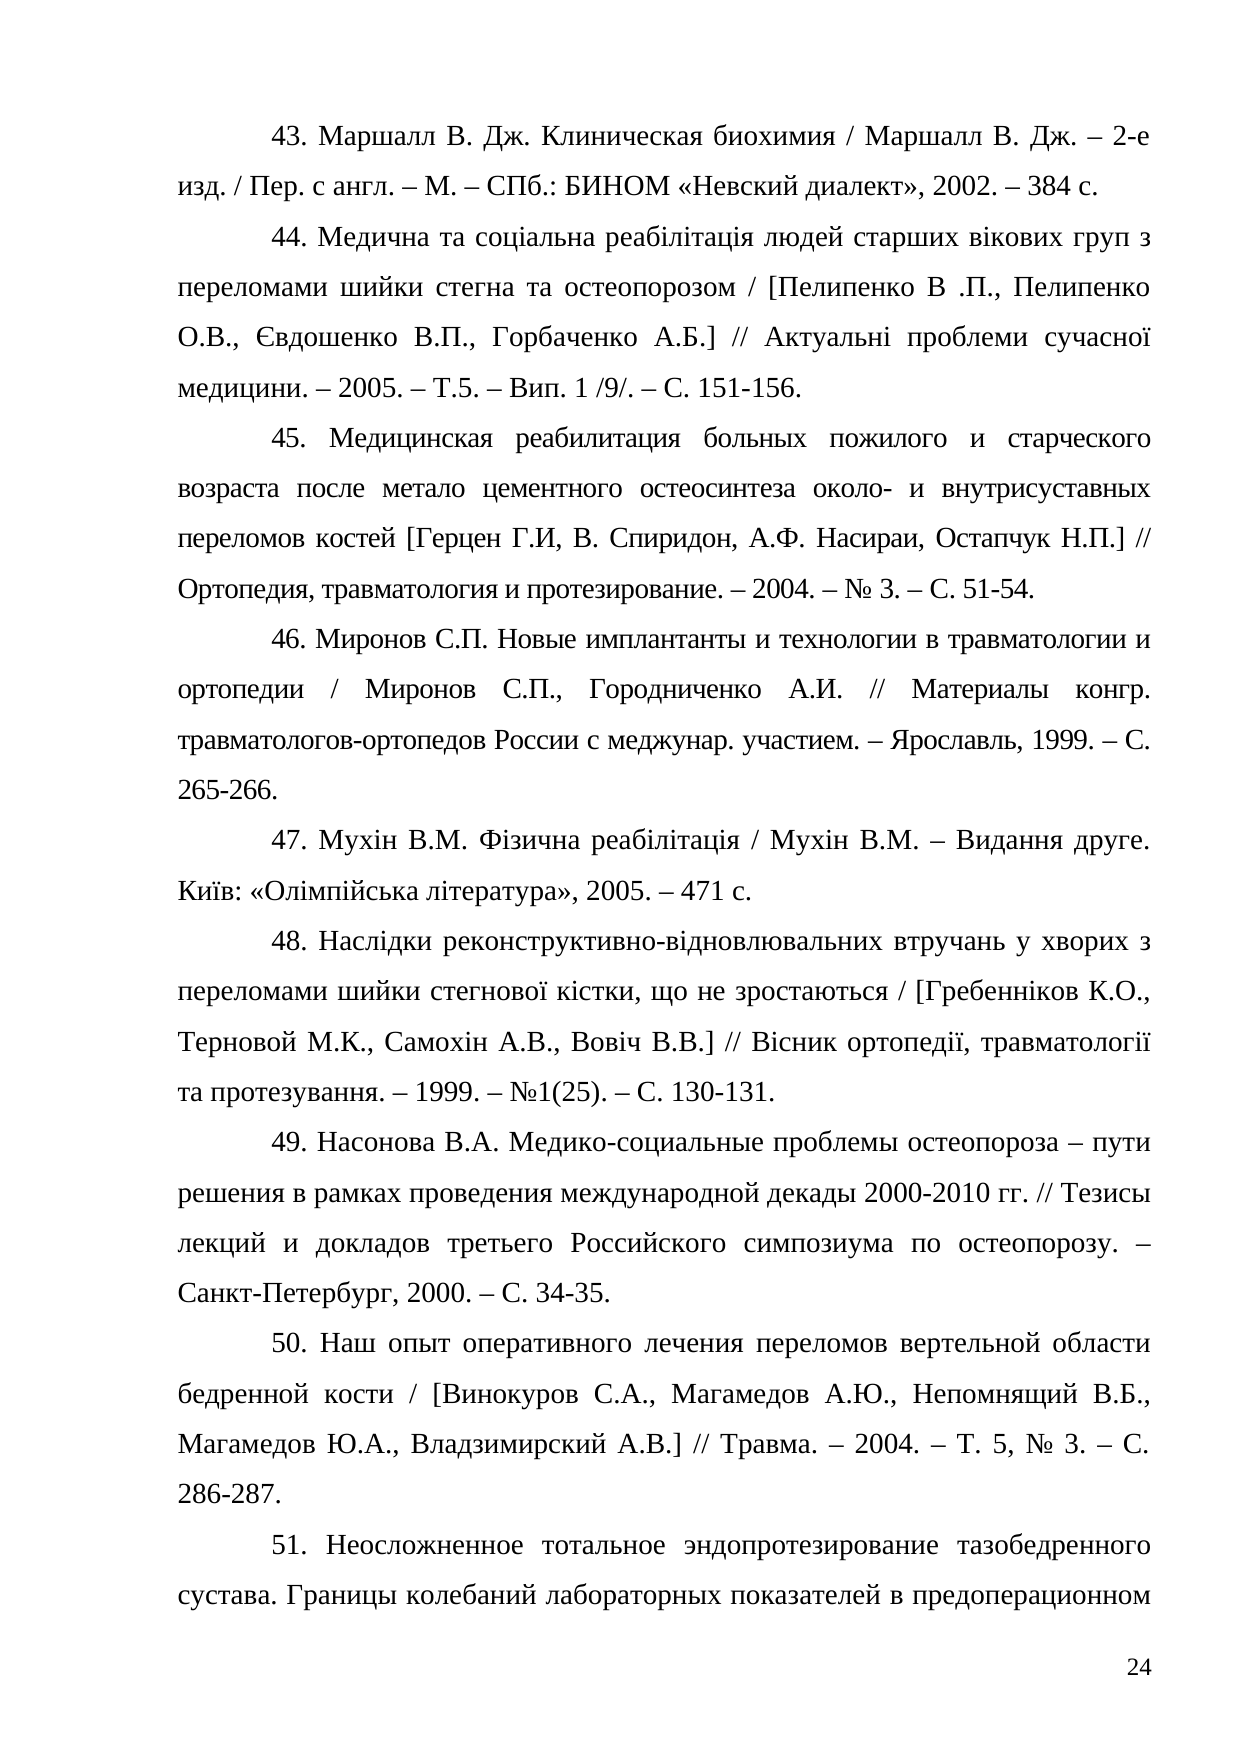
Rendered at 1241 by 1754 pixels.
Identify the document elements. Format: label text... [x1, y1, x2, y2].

text 50. Наш опыт оперативного лечения переломов вертельной области бедренной кости / [Винокуров С.А., Магамедов А.Ю., Непомнящий В.Б., Магамедов Ю.А., Владзимирский А.В.] // Травма. – 2004. – Т. 5, № 3. – C. 286-287. [177, 1326, 1152, 1510]
text 46. Миронов С.П. Новые имплантанты и технологии в травматологии и ортопедии / Миронов С.П., Городниченко А.И. // Материалы конгр. травматологов-ортопедов России с меджунар. участием. – Ярославль, 1999. – С. 265-266. [177, 621, 1152, 806]
text 45. Медицинская реабилитация больных пожилого и старческого возраста после метало цементного остеосинтеза около- и внутрисуставных переломов костей [Герцен Г.И, В. Спиридон, А.Ф. Насираи, Остапчук Н.П.] // Ортопедия, травматология и протезирование. – 2004. – № 3. – С. 51-54. [177, 420, 1152, 604]
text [177, 1527, 1152, 1611]
text 48. Наслідки реконструктивно-відновлювальних втручань у хворих з переломами шийки стегнової кістки, що не зростаються / [Гребенніков К.О., Терновой М.К., Самохін А.В., Вовіч В.В.] // Вісник ортопедії, травматології та протезування. – 1999. – №1(25). – С. 130-131. [177, 923, 1152, 1108]
text 49. Насонова В.А. Медико-социальные проблемы остеопороза – пути решения в рамках проведения международной декады 2000-2010 гг. // Тезисы лекций и докладов третьего Российского симпозиума по остеопорозу. – Санкт-Петербург, 2000. – С. 34-35. [177, 1124, 1152, 1309]
text 43. Маршалл В. Дж. Клиническая биохимия / Маршалл В. Дж. – 2-е изд. / Пер. с англ. – М. – СПб.: БИНОМ «Невский диалект», 2002. – 384 с. [177, 118, 1152, 202]
text 44. Медична та соціальна реабілітація людей старших вікових груп з переломами шийки стегна та остеопорозом / [Пелипенко В .П., Пелипенко О.В., Євдошенко В.П., Горбаченко А.Б.] // Актуальні проблеми сучасної медицини. – 2005. – Т.5. – Вип. 1 /9/. – С. 151-156. [177, 219, 1152, 403]
text 47. Мухін В.М. Фізична реабілітація / Мухін В.М. – Видання друге. Київ: «Олімпійська література», 2005. – 471 c. [177, 822, 1152, 906]
